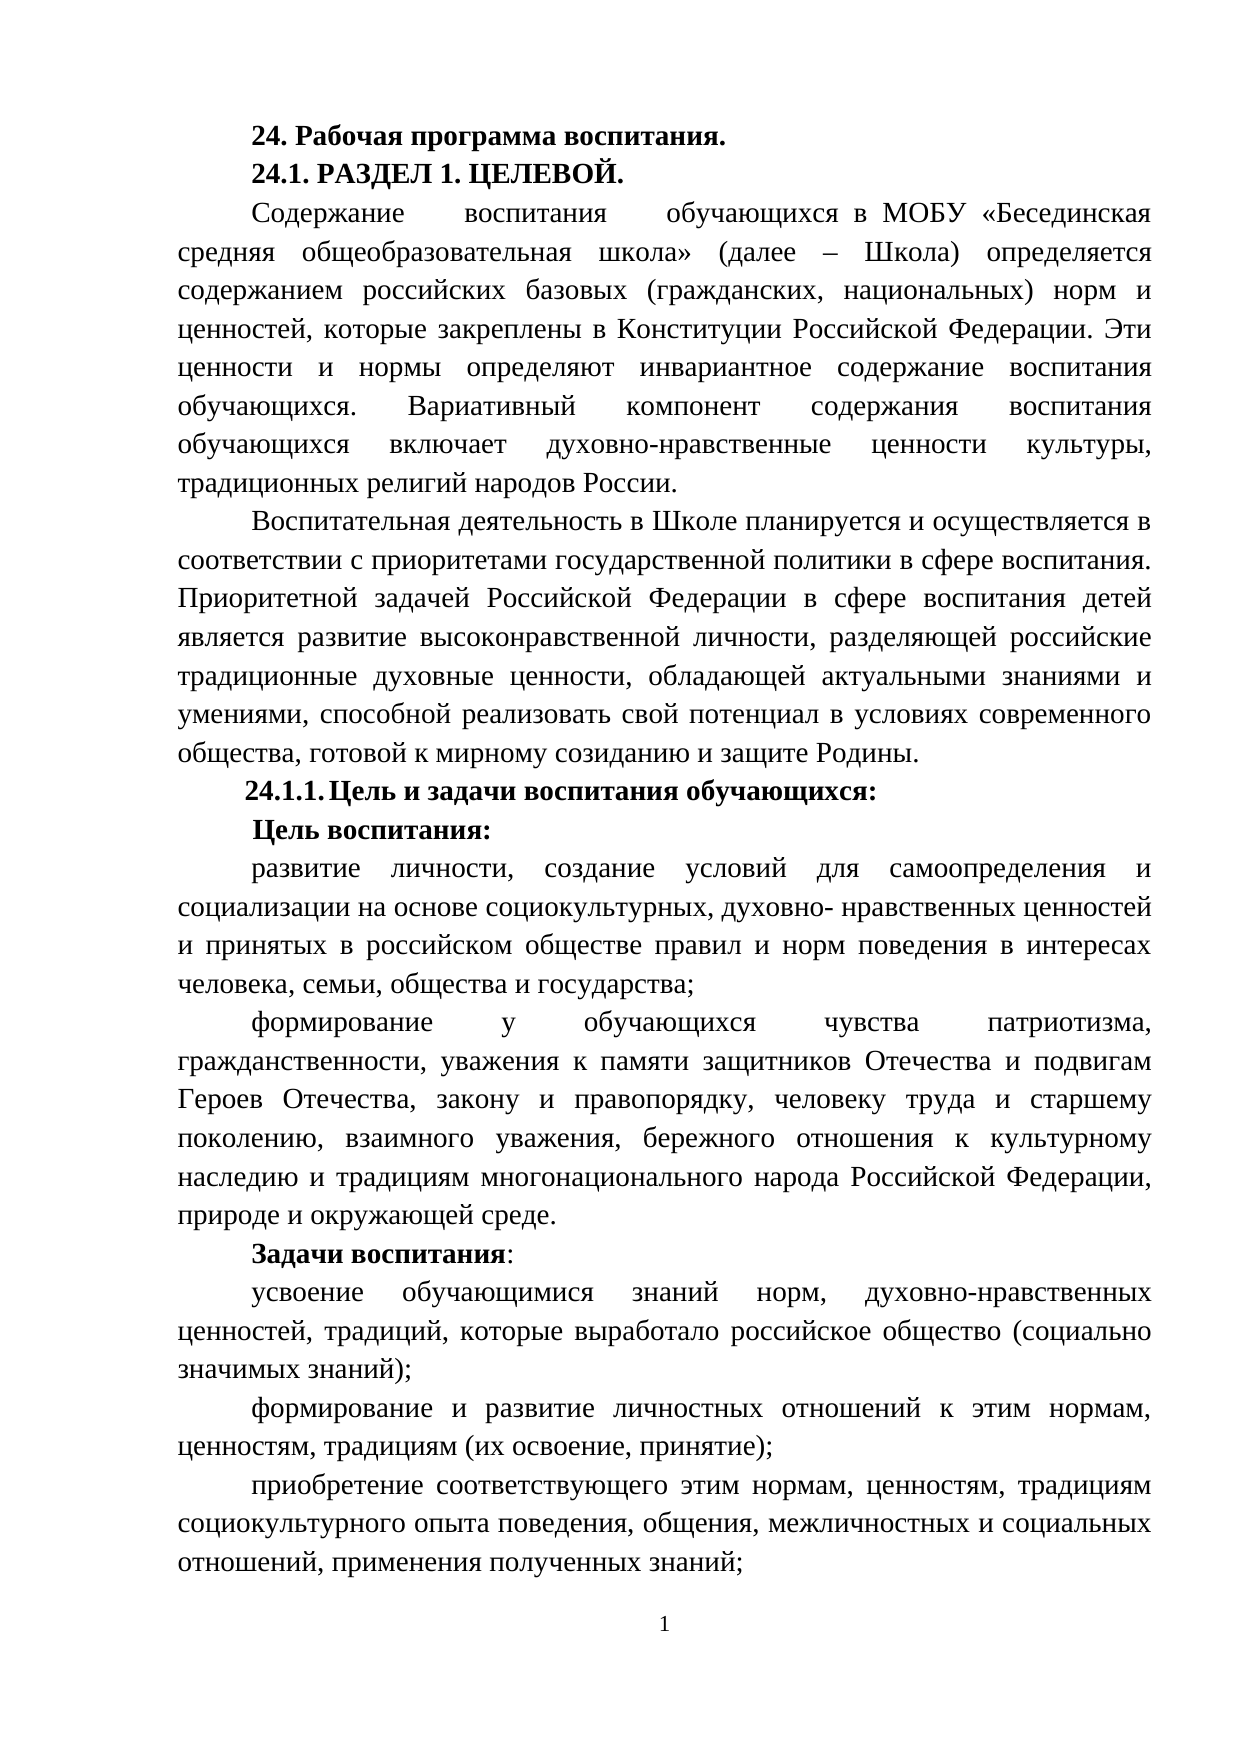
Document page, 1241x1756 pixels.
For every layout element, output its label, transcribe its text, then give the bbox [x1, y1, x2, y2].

text формирование и развитие личностных отношений к этим нормам, ценностям, традициям (их освоение, принятие); [177, 1390, 1152, 1462]
subtitle Цель воспитания: [177, 812, 1152, 845]
text Содержание воспитания обучающихся в МОБУ «Бесединская средняя общеобразовательная школа» (далее – Школа) определяется содержанием российских базовых (гражданских, национальных) норм и ценностей, которые закреплены в Конституции Российской Федерации. Эти ценности и нормы определяют инвариантное содержание воспитания обучающихся. Вариативный компонент содержания воспитания обучающихся включает духовно-нравственные ценности культуры, традиционных религий народов России. [177, 195, 1152, 498]
text развитие личности, создание условий для самоопределения и социализации на основе социокультурных, духовно- нравственных ценностей и принятых в российском обществе правил и норм поведения в интересах человека, семьи, общества и государства; [177, 850, 1152, 999]
subtitle 24.1. РАЗДЕЛ 1. ЦЕЛЕВОЙ. [177, 157, 1152, 190]
text 24. Рабочая программа воспитания. [177, 118, 1152, 152]
text Воспитательная деятельность в Школе планируется и осуществляется в соответствии с приоритетами государственной политики в сфере воспитания. Приоритетной задачей Российской Федерации в сфере воспитания детей является развитие высоконравственной личности, разделяющей российские традиционные духовные ценности, обладающей актуальными знаниями и умениями, способной реализовать свой потенциал в условиях современного общества, готовой к мирному созиданию и защите Родины. [177, 503, 1152, 768]
text приобретение соответствующего этим нормам, ценностям, традициям социокультурного опыта поведения, общения, межличностных и социальных отношений, применения полученных знаний; [177, 1467, 1152, 1578]
subtitle Цель и задачи воспитания обучающихся: [244, 773, 1152, 807]
text формирование у обучающихся чувства патриотизма, гражданственности, уважения к памяти защитников Отечества и подвигам Героев Отечества, закону и правопорядку, человеку труда и старшему поколению, взаимного уважения, бережного отношения к культурному наследию и традициям многонационального народа Российской Федерации, природе и окружающей среде. [177, 1004, 1152, 1231]
text усвоение обучающимися знаний норм, духовно-нравственных ценностей, традиций, которые выработало российское общество (социально значимых знаний); [177, 1274, 1152, 1385]
text Задачи воспитания: [177, 1236, 1152, 1269]
